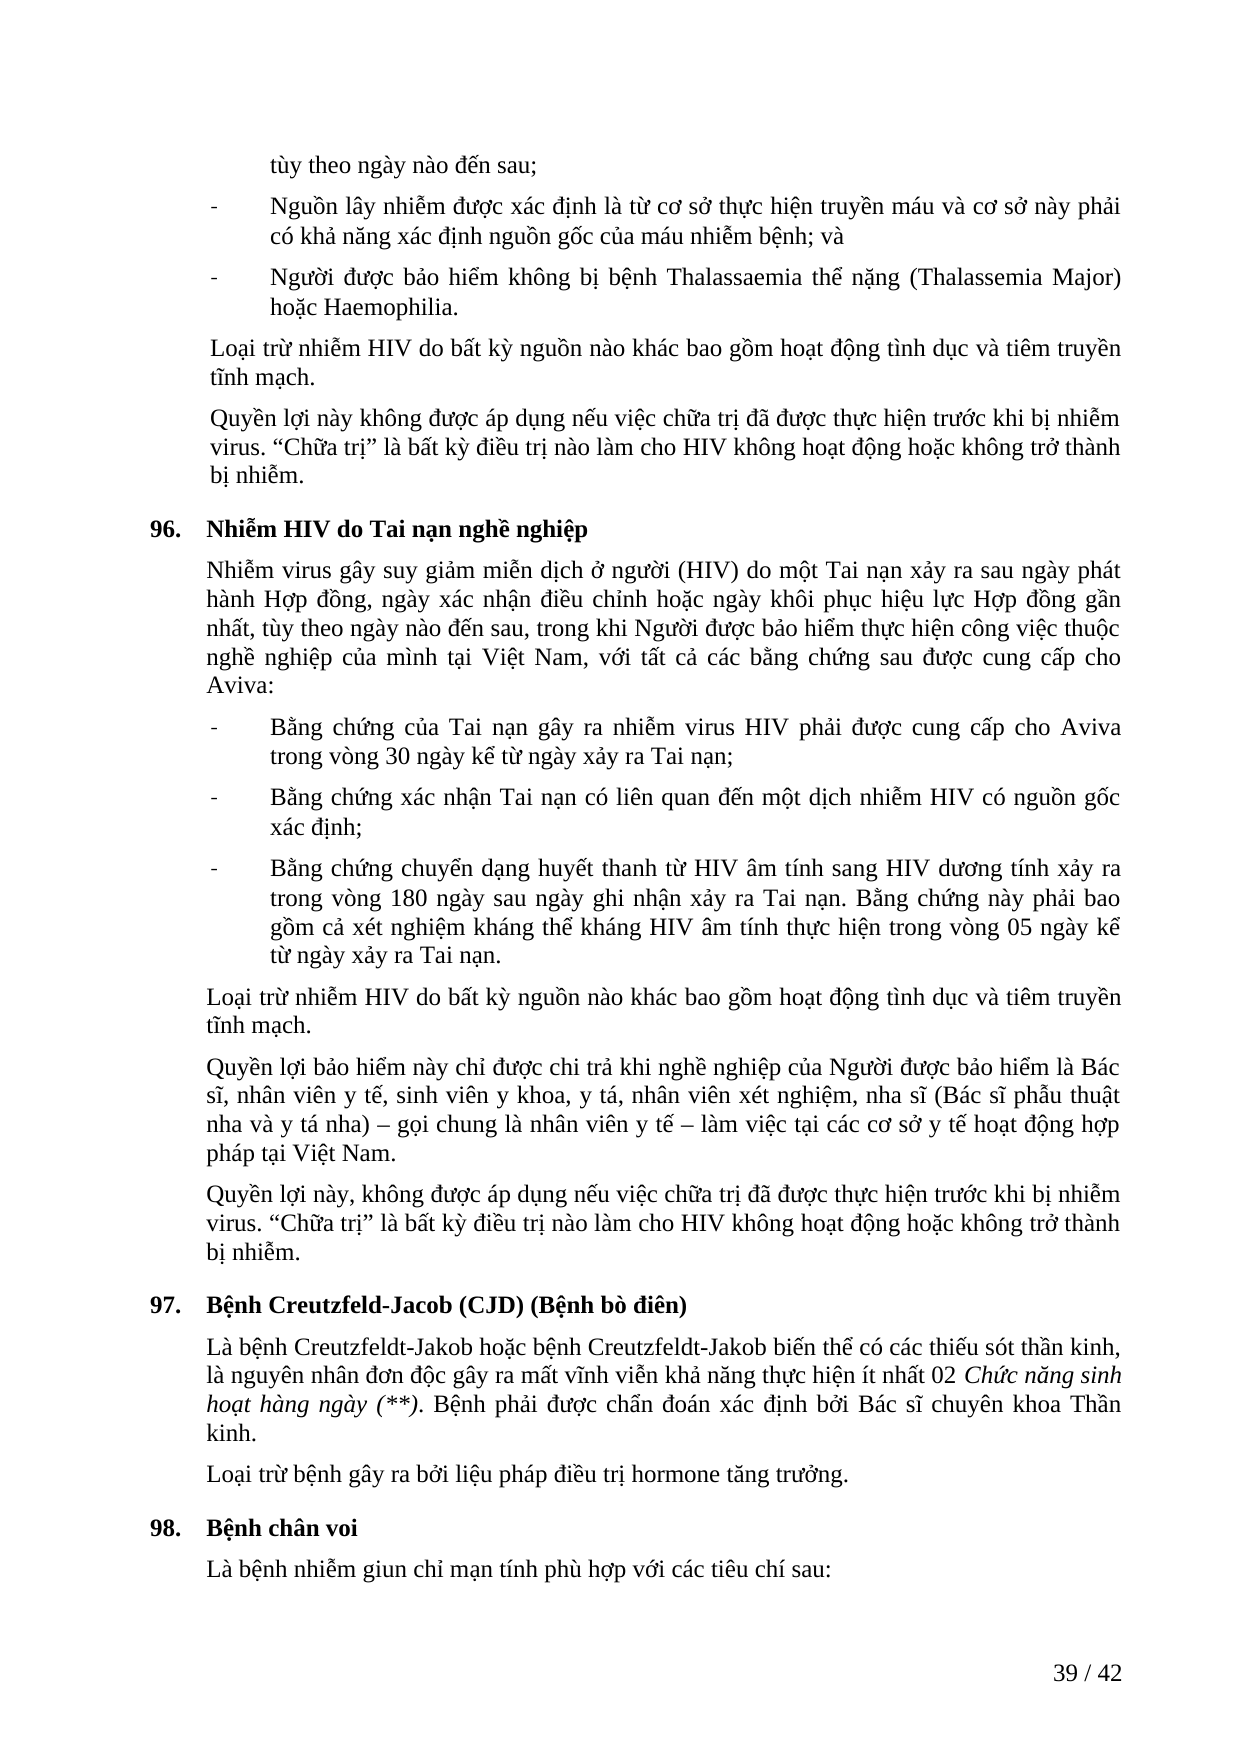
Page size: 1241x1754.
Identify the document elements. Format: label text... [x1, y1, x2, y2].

text Loại trừ bệnh gây ra bởi liệu pháp điều trị hormone tăng trưởng. [206, 1459, 1122, 1488]
text Nguồn lây nhiễm được xác định là từ cơ sở thực hiện truyền máu và cơ sở này phải có khả năng xác định nguồn gốc của máu nhiễm bệnh; và [210, 191, 1122, 249]
text Quyền lợi này, không được áp dụng nếu việc chữa trị đã được thực hiện trước khi bị nhiễm virus. “Chữa trị” là bất kỳ điều trị nào làm cho HIV không hoạt động hoặc không trở thành bị nhiễm. [206, 1179, 1122, 1265]
text Quyền lợi bảo hiểm này chỉ được chi trả khi nghề nghiệp của Người được bảo hiểm là Bác sĩ, nhân viên y tế, sinh viên y khoa, y tá, nhân viên xét nghiệm, nha sĩ (Bác sĩ phẫu thuật nha và y tá nha) – gọi chung là nhân viên y tế – làm việc tại các cơ sở y tế hoạt động hợp pháp tại Việt Nam. [206, 1052, 1122, 1167]
text Người được bảo hiểm không bị bệnh Thalassaemia thể nặng (Thalassemia Major) hoặc Haemophilia. [210, 262, 1122, 320]
text Nhiễm virus gây suy giảm miễn dịch ở người (HIV) do một Tai nạn xảy ra sau ngày phát hành Hợp đồng, ngày xác nhận điều chỉnh hoặc ngày khôi phục hiệu lực Hợp đồng gần nhất, tùy theo ngày nào đến sau, trong khi Người được bảo hiểm thực hiện công việc thuộc nghề nghiệp của mình tại Việt Nam, với tất cả các bằng chứng sau được cung cấp cho Aviva: [206, 555, 1122, 699]
subtitle Nhiễm HIV do Tai nạn nghề nghiệp [150, 514, 1122, 543]
list Quyền lợi này không được áp dụng nếu việc chữa trị đã được thực hiện trước khi bị nhiễm virus. “Chữa trị” là bất kỳ điều trị nào làm cho HIV không hoạt động hoặc không trở thành bị nhiễm. [210, 403, 1122, 489]
text Bằng chứng chuyển dạng huyết thanh từ HIV âm tính sang HIV dương tính xảy ra trong vòng 180 ngày sau ngày ghi nhận xảy ra Tai nạn. Bằng chứng này phải bao gồm cả xét nghiệm kháng thể kháng HIV âm tính thực hiện trong vòng 05 ngày kể từ ngày xảy ra Tai nạn. [210, 853, 1122, 969]
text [210, 150, 1122, 179]
text Loại trừ nhiễm HIV do bất kỳ nguồn nào khác bao gồm hoạt động tình dục và tiêm truyền tĩnh mạch. [206, 982, 1122, 1039]
subtitle Bệnh chân voi [150, 1513, 1122, 1542]
text Là bệnh nhiễm giun chỉ mạn tính phù hợp với các tiêu chí sau: [206, 1554, 1122, 1583]
list Loại trừ nhiễm HIV do bất kỳ nguồn nào khác bao gồm hoạt động tình dục và tiêm truyền tĩnh mạch. [210, 333, 1122, 390]
subtitle Bệnh Creutzfeld-Jacob (CJD) (Bệnh bò điên) [150, 1290, 1122, 1319]
text Bằng chứng xác nhận Tai nạn có liên quan đến một dịch nhiễm HIV có nguồn gốc xác định; [210, 782, 1122, 841]
text Là bệnh Creutzfeldt-Jakob hoặc bệnh Creutzfeldt-Jakob biến thể có các thiếu sót thần kinh, là nguyên nhân đơn độc gây ra mất vĩnh viễn khả năng thực hiện ít nhất 02 Chức năng sinh hoạt hàng ngày (**). Bệnh phải được chẩn đoán xác định bởi Bác sĩ chuyên khoa Thần kinh. [206, 1332, 1122, 1447]
text Bằng chứng của Tai nạn gây ra nhiễm virus HIV phải được cung cấp cho Aviva trong vòng 30 ngày kể từ ngày xảy ra Tai nạn; [210, 712, 1122, 770]
